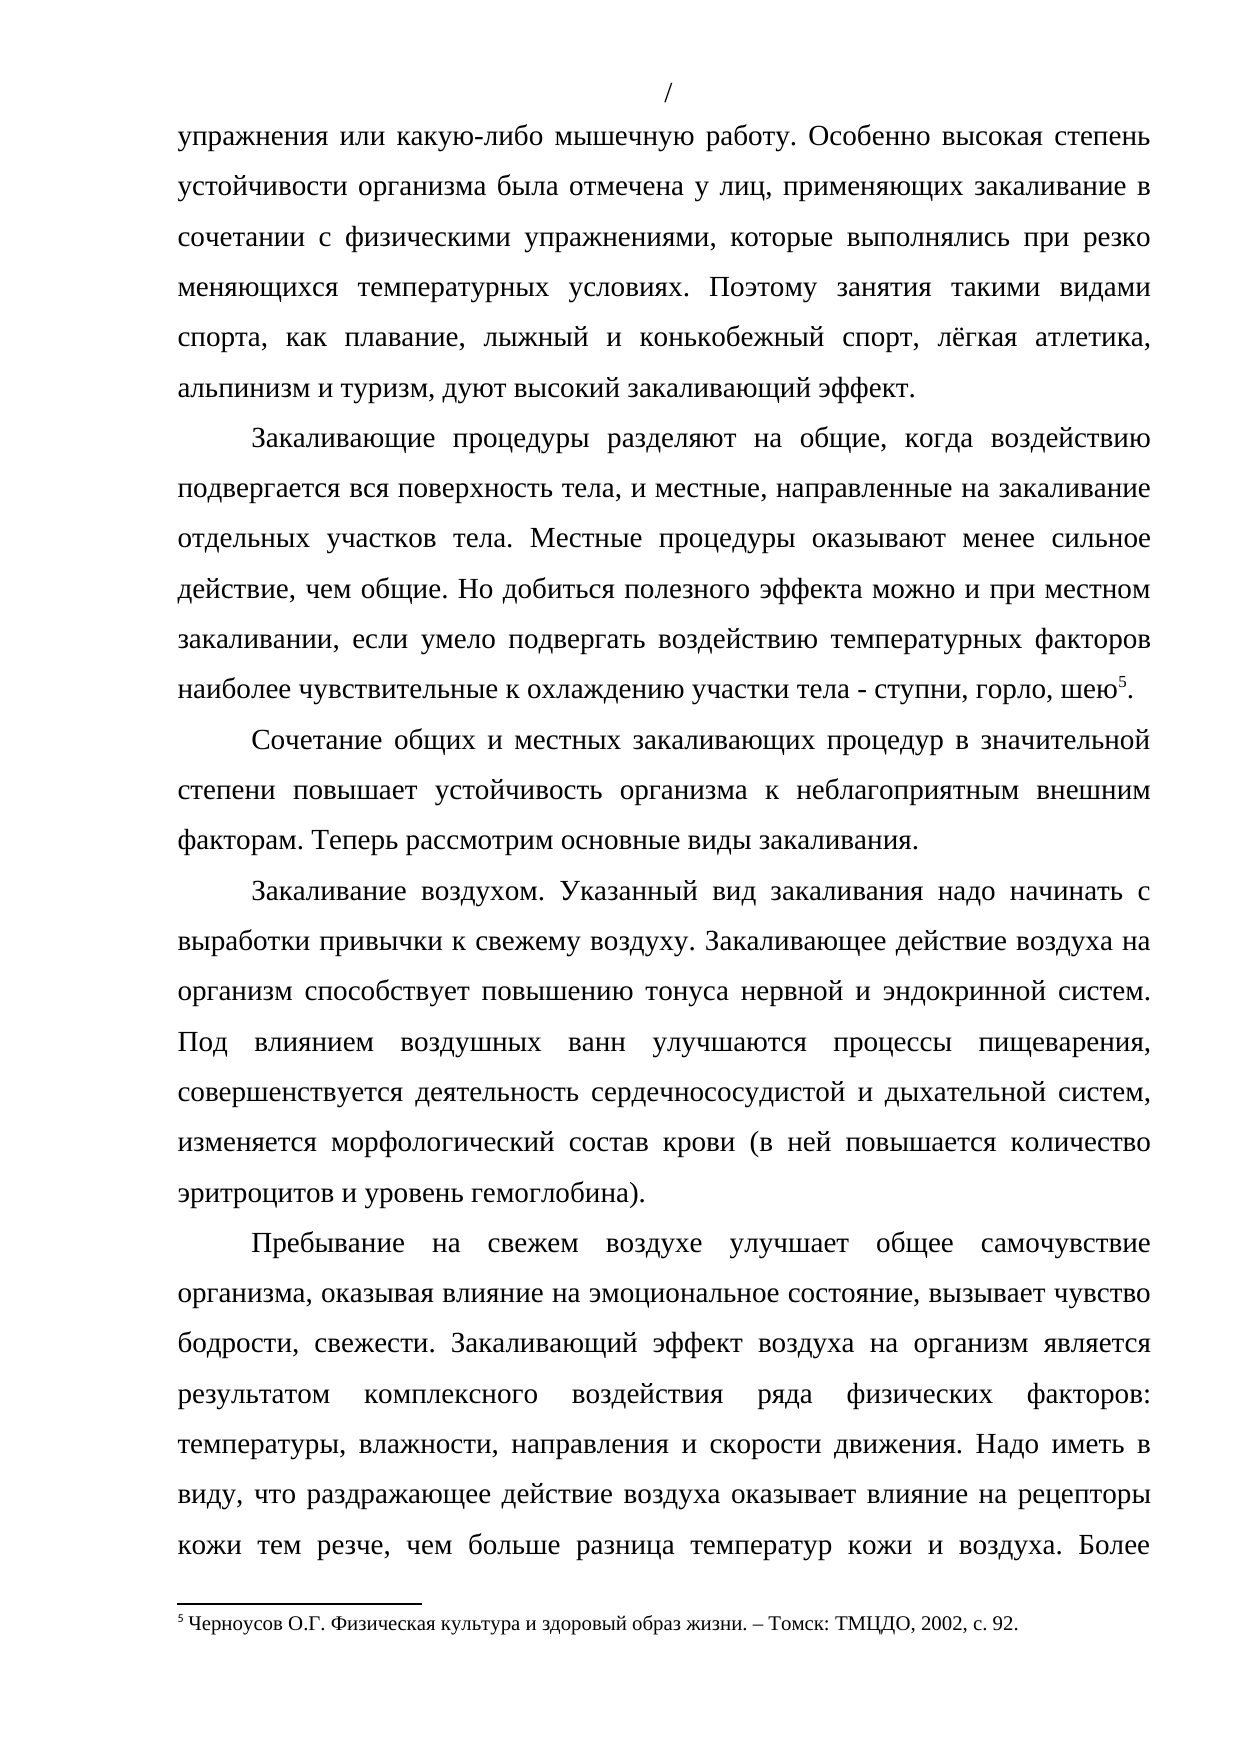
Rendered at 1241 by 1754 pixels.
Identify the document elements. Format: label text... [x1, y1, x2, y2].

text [177, 118, 1152, 403]
text Сочетание общих и местных закаливающих процедур в значительной степени повышает устойчивость организма к неблагоприятным внешним факторам. Теперь рассмотрим основные виды закаливания. [177, 722, 1152, 856]
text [177, 1225, 1152, 1560]
text Закаливание воздухом. Указанный вид закаливания надо начинать с выработки привычки к свежему воздуху. Закаливающее действие воздуха на организм способствует повышению тонуса нервной и эндокринной систем. Под влиянием воздушных ванн улучшаются процессы пищеварения, совершенствуется деятельность сердечнососудистой и дыхательной систем, изменяется морфологический состав крови (в ней повышается количество эритроцитов и уровень гемоглобина). [177, 873, 1152, 1208]
text Закаливающие процедуры разделяют на общие, когда воздействию подвергается вся поверхность тела, и местные, направленные на закаливание отдельных участков тела. Местные процедуры оказывают менее сильное действие, чем общие. Но добиться полезного эффекта можно и при местном закаливании, если умело подвергать воздействию температурных факторов наиболее чувствительные к охлаждению участки тела - ступни, горло, шею. [177, 420, 1152, 705]
